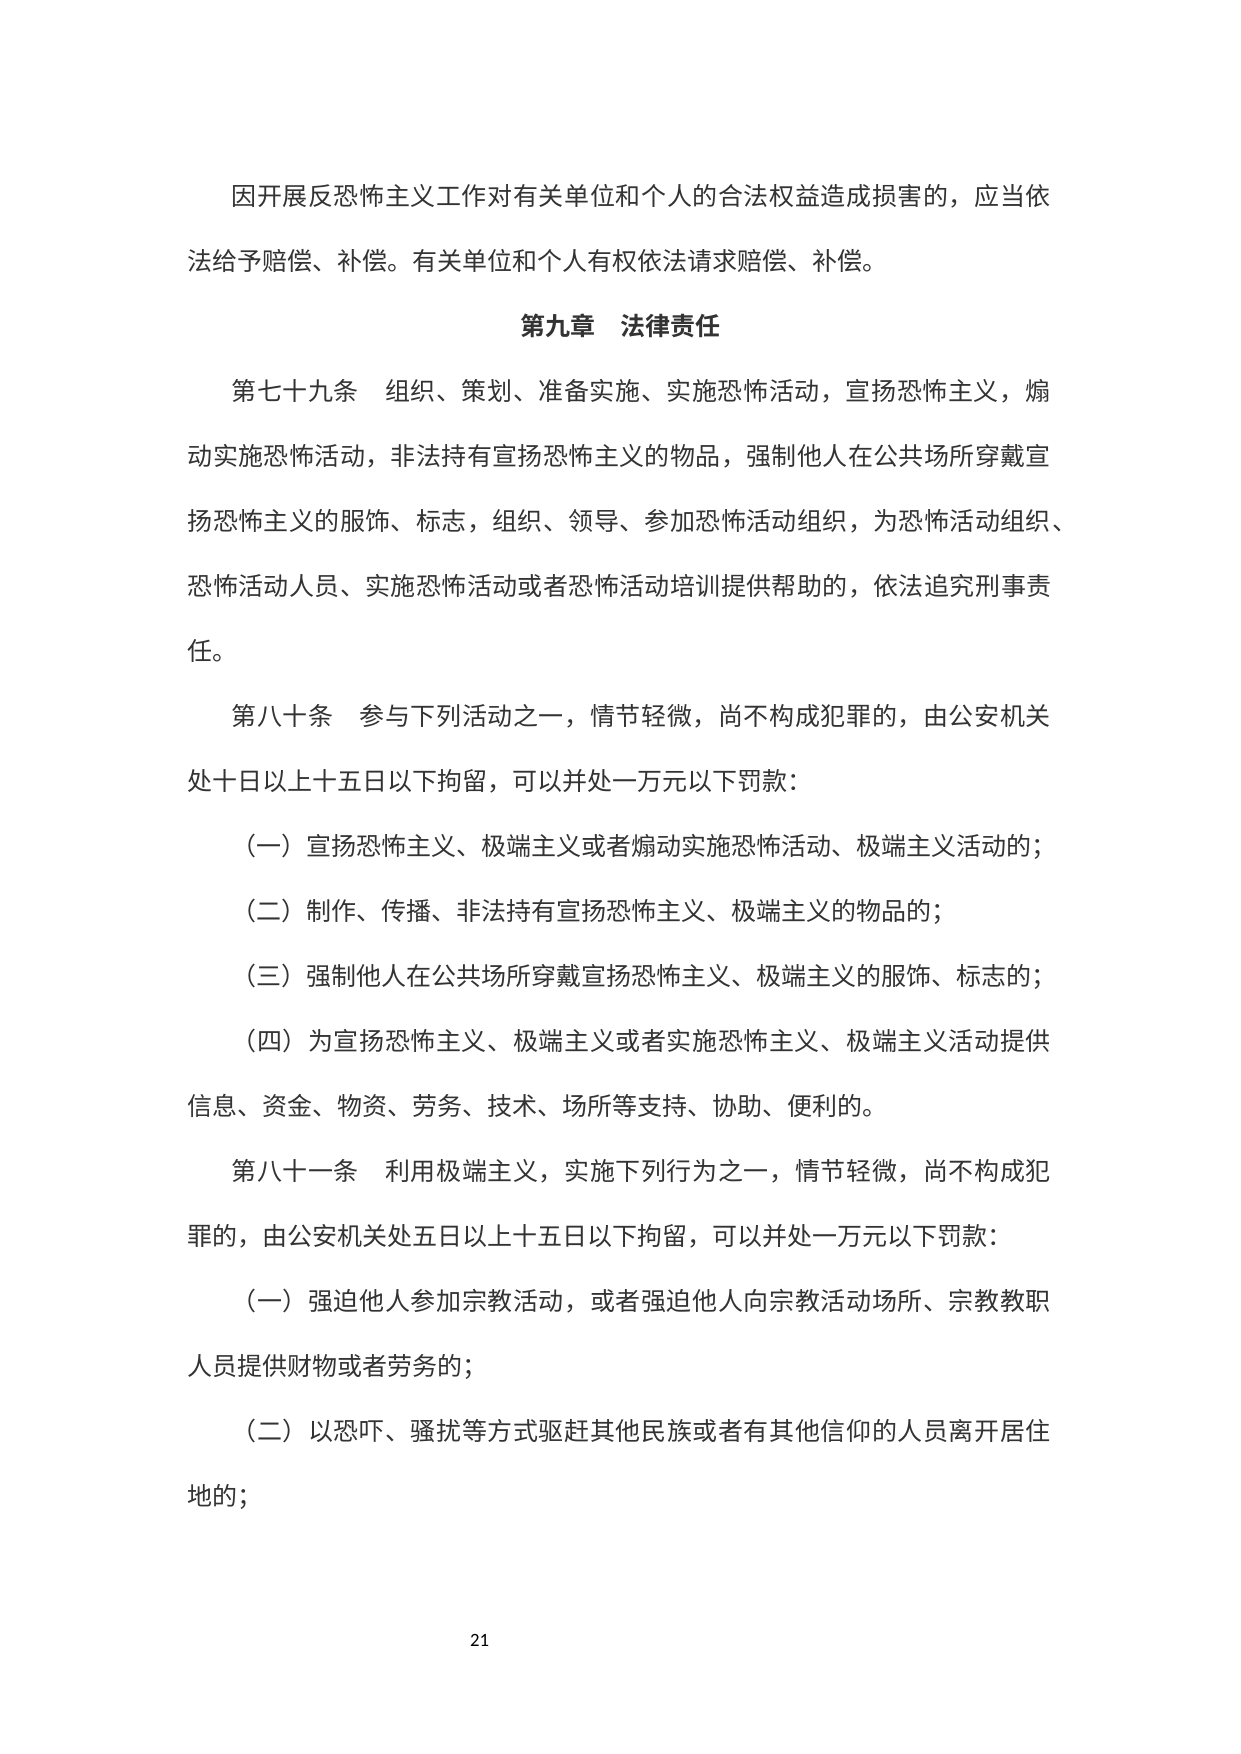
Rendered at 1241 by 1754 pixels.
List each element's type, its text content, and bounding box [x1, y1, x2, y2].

text 第八十条 参与下列活动之一，情节轻微，尚不构成犯罪的，由公安机关处十日以上十五日以下拘留，可以并处一万元以下罚款： [187, 682, 1053, 812]
text （二）以恐吓、骚扰等方式驱赶其他民族或者有其他信仰的人员离开居住地的； [187, 1397, 1053, 1527]
text （一）宣扬恐怖主义、极端主义或者煽动实施恐怖活动、极端主义活动的； [187, 812, 1053, 877]
text 因开展反恐怖主义工作对有关单位和个人的合法权益造成损害的，应当依法给予赔偿、补偿。有关单位和个人有权依法请求赔偿、补偿。 [187, 162, 1053, 292]
text 第九章 法律责任 [187, 292, 1053, 357]
text 第八十一条 利用极端主义，实施下列行为之一，情节轻微，尚不构成犯罪的，由公安机关处五日以上十五日以下拘留，可以并处一万元以下罚款： [187, 1137, 1053, 1267]
text （一）强迫他人参加宗教活动，或者强迫他人向宗教活动场所、宗教教职人员提供财物或者劳务的； [187, 1267, 1053, 1397]
text （二）制作、传播、非法持有宣扬恐怖主义、极端主义的物品的； [187, 877, 1053, 942]
text （三）强制他人在公共场所穿戴宣扬恐怖主义、极端主义的服饰、标志的； [187, 942, 1053, 1007]
text （四）为宣扬恐怖主义、极端主义或者实施恐怖主义、极端主义活动提供信息、资金、物资、劳务、技术、场所等支持、协助、便利的。 [187, 1007, 1053, 1137]
text 第七十九条 组织、策划、准备实施、实施恐怖活动，宣扬恐怖主义，煽动实施恐怖活动，非法持有宣扬恐怖主义的物品，强制他人在公共场所穿戴宣扬恐怖主义的服饰、标志，组织、领导、参加恐怖活动组织，为恐怖活动组织、恐怖活动人员、实施恐怖活动或者恐怖活动培训提供帮助的，依法追究刑事责任。 [187, 357, 1053, 682]
